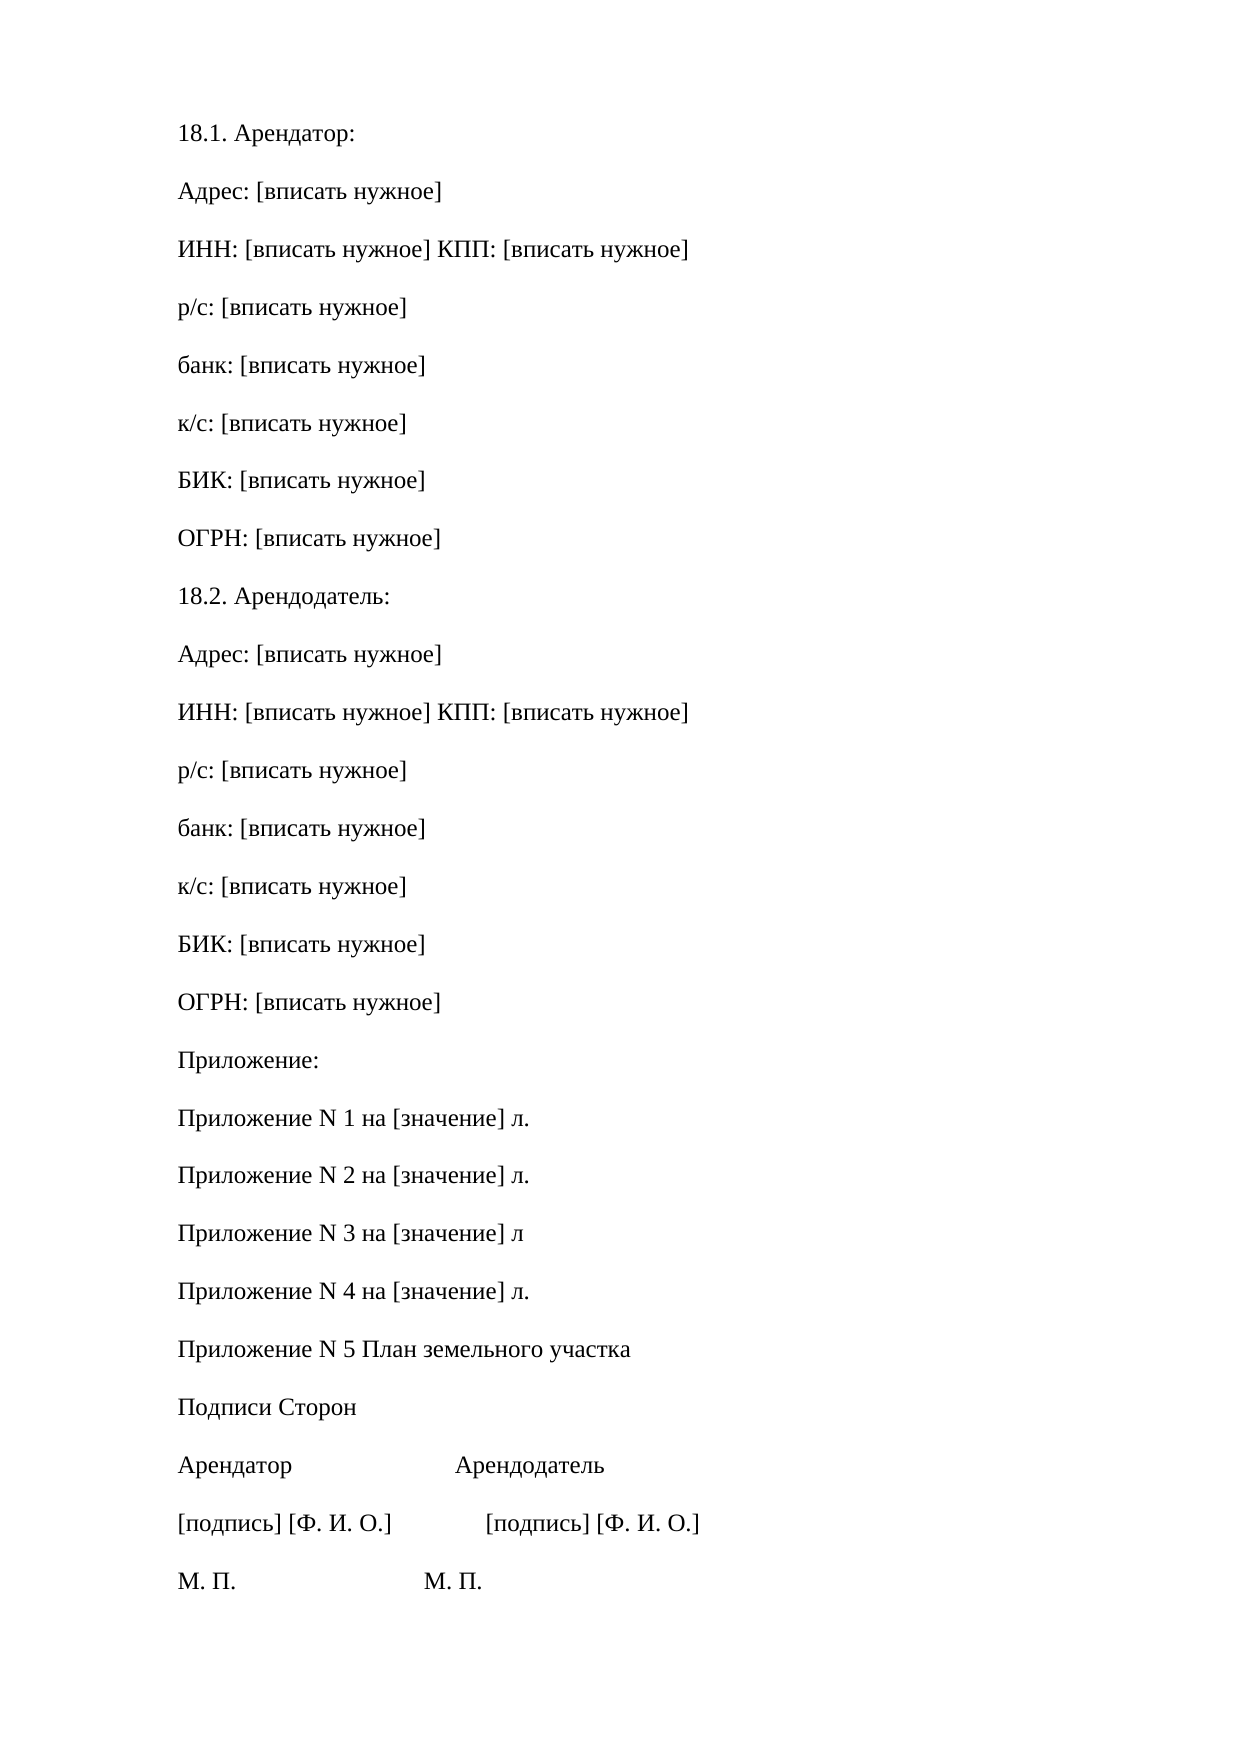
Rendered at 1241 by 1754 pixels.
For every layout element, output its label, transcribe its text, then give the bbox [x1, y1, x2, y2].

text Приложение: [177, 1045, 1152, 1073]
text к/с: [вписать нужное] [177, 871, 1152, 900]
text 18.1. Арендатор: [177, 118, 1152, 147]
text Приложение N 5 План земельного участка [177, 1334, 1152, 1363]
text Арендатор Арендодатель [177, 1450, 1152, 1479]
text ОГРН: [вписать нужное] [177, 523, 1152, 552]
text Приложение N 4 на [значение] л. [177, 1276, 1152, 1305]
text ИНН: [вписать нужное] КПП: [вписать нужное] [177, 697, 1152, 726]
text БИК: [вписать нужное] [177, 929, 1152, 958]
text Приложение N 2 на [значение] л. [177, 1161, 1152, 1189]
text 18.2. Арендодатель: [177, 581, 1152, 610]
text [подпись] [Ф. И. О.] [подпись] [Ф. И. О.] [177, 1508, 1152, 1537]
text р/с: [вписать нужное] [177, 755, 1152, 784]
text к/с: [вписать нужное] [177, 408, 1152, 436]
text банк: [вписать нужное] [177, 813, 1152, 842]
text Адрес: [вписать нужное] [177, 176, 1152, 205]
text Адрес: [вписать нужное] [177, 639, 1152, 668]
text Подписи Сторон [177, 1392, 1152, 1421]
text М. П. М. П. [177, 1566, 1152, 1595]
text БИК: [вписать нужное] [177, 466, 1152, 494]
text р/с: [вписать нужное] [177, 292, 1152, 321]
text Приложение N 3 на [значение] л [177, 1218, 1152, 1247]
text ИНН: [вписать нужное] КПП: [вписать нужное] [177, 234, 1152, 263]
text Приложение N 1 на [значение] л. [177, 1103, 1152, 1131]
text ОГРН: [вписать нужное] [177, 987, 1152, 1016]
text банк: [вписать нужное] [177, 350, 1152, 378]
